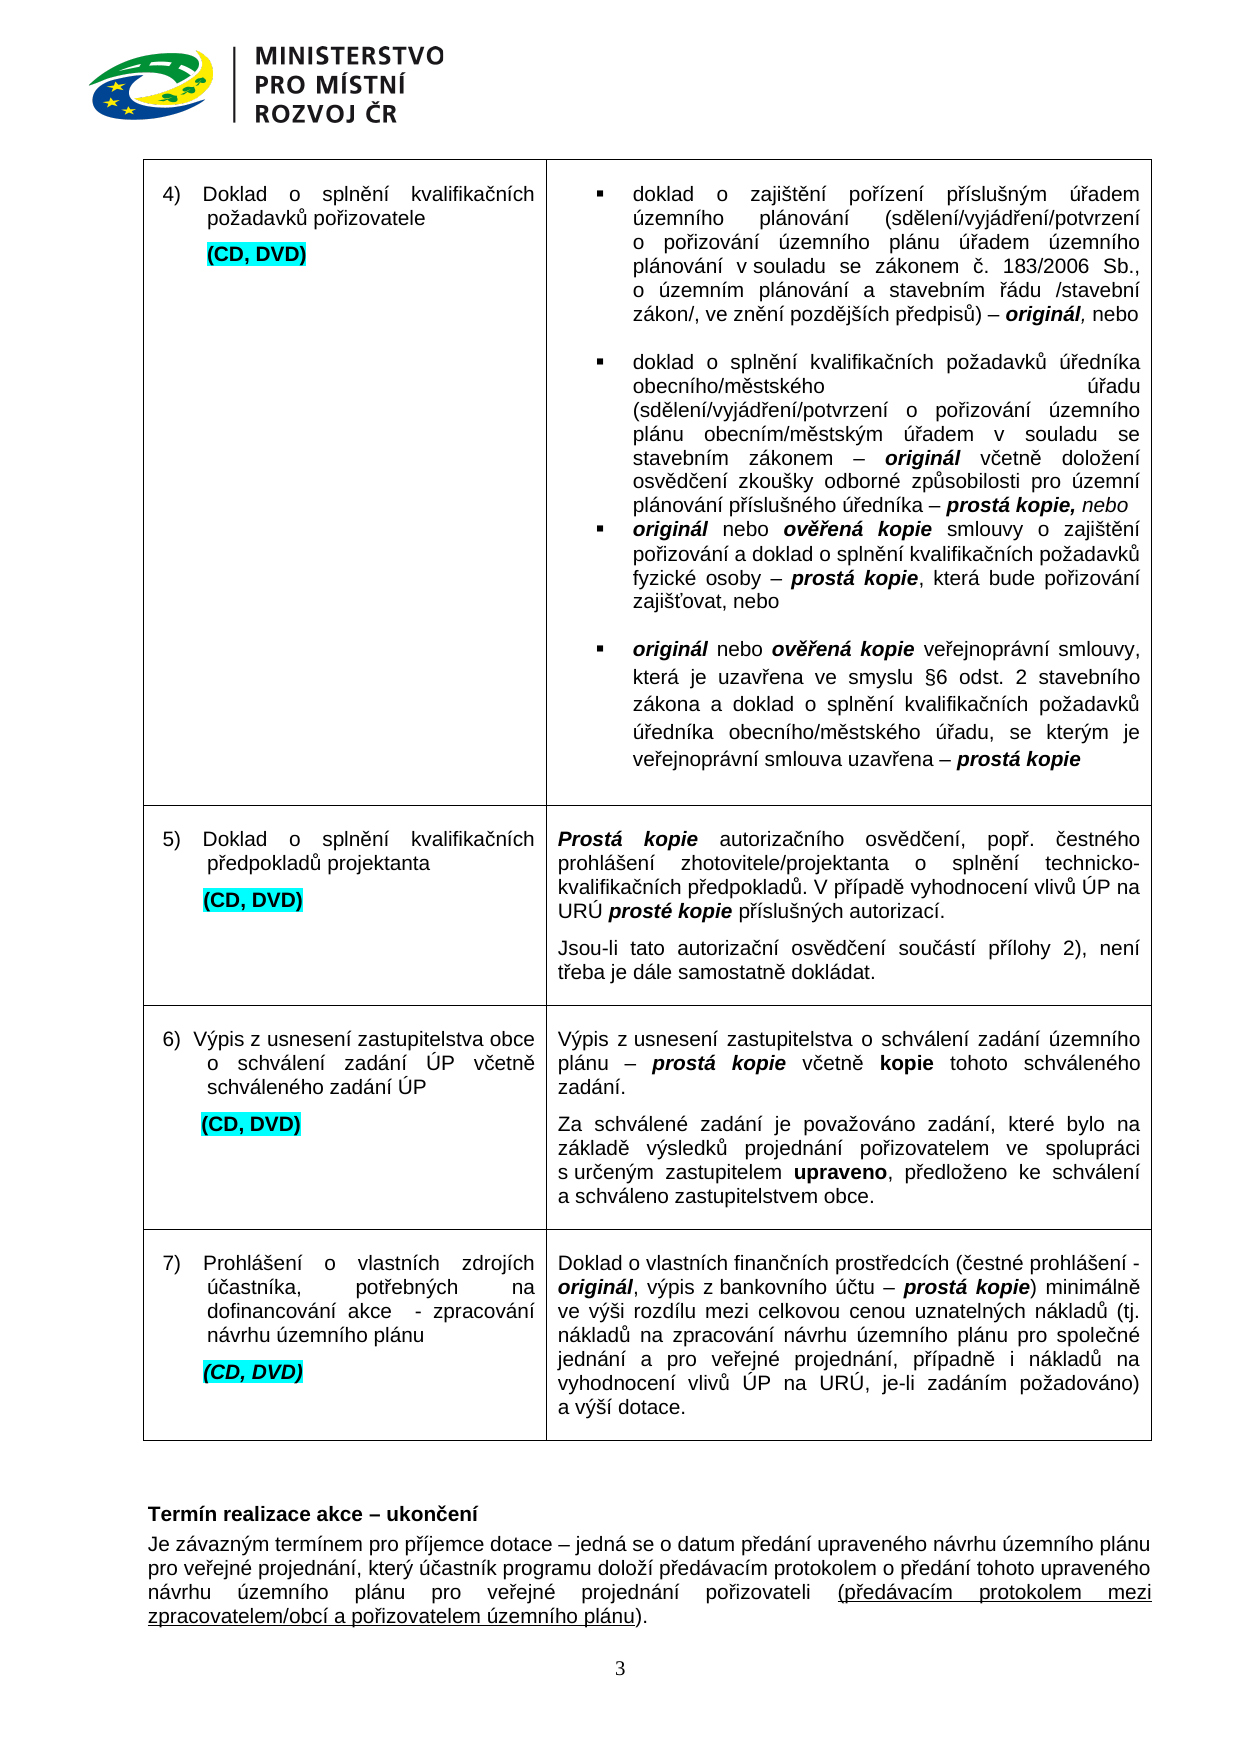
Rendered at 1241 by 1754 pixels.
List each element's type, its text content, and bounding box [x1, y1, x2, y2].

table_cell Prostá kopie autorizačního osvědčení, popř. čestného prohlášení zhotovitele/projektanta o splnění technicko-kvalifikačních předpokladů. V případě vyhodnocení vlivů ÚP na URÚ prosté kopie příslušných autorizací. Jsou-li tato autorizační osvědčení součástí přílohy 2), není třeba je dále samostatně dokládat. [547, 806, 1151, 1005]
table_cell 4) Doklad o splnění kvalifikačních požadavků pořizovatele (CD, DVD) [144, 160, 546, 805]
text Termín realizace akce – ukončení [148, 1502, 1152, 1526]
picture [88, 46, 444, 123]
table_cell 5) Doklad o splnění kvalifikačních předpokladů projektanta (CD, DVD) [144, 806, 546, 1005]
table_cell 6) Výpis z usnesení zastupitelstva obce o schválení zadání ÚP včetně schváleného zadání ÚP (CD, DVD) [144, 1006, 546, 1229]
table_cell Výpis z usnesení zastupitelstva o schválení zadání územního plánu – prostá kopie včetně kopie tohoto schváleného zadání. Za schválené zadání je považováno zadání, které bylo na základě výsledků projednání pořizovatelem ve spolupráci s určeným zastupitelem upraveno, předloženo ke schválení a schváleno zastupitelstvem obce. [547, 1006, 1151, 1229]
table_cell Doklad o vlastních finančních prostředcích (čestné prohlášení - originál, výpis z bankovního účtu – prostá kopie) minimálně ve výši rozdílu mezi celkovou cenou uznatelných nákladů (tj. nákladů na zpracování návrhu územního plánu pro společné jednání a pro veřejné projednání, případně i nákladů na vyhodnocení vlivů ÚP na URÚ, je-li zadáním požadováno) a výší dotace. [547, 1230, 1151, 1440]
table_cell doklad o zajištění pořízení příslušným úřadem územního plánování (sdělení/vyjádření/potvrzení o pořizování územního plánu úřadem územního plánování v souladu se zákonem č. 183/2006 Sb., o územním plánování a stavebním řádu /stavební zákon/, ve znění pozdějších předpisů) – originál, nebo doklad o splnění kvalifikačních požadavků úředníka obecního/městského úřadu (sdělení/vyjádření/potvrzení o pořizování územního plánu obecním/městským úřadem v souladu se stavebním zákonem – originál včetně doložení osvědčení zkoušky odborné způsobilosti pro územní plánování příslušného úředníka – prostá kopie, nebo originál nebo ověřená kopie smlouvy o zajištění pořizování a doklad o splnění kvalifikačních požadavků fyzické osoby – prostá kopie, která bude pořizování zajišťovat, nebo originál nebo ověřená kopie veřejnoprávní smlouvy, která je uzavřena ve smyslu §6 odst. 2 stavebního zákona a doklad o splnění kvalifikačních požadavků úředníka obecního/městského úřadu, se kterým je veřejnoprávní smlouva uzavřena – prostá kopie [547, 160, 1151, 805]
text Je závazným termínem pro příjemce dotace – jedná se o datum předání upraveného návrhu územního plánu pro veřejné projednání, který účastník programu doloží předávacím protokolem o předání tohoto upraveného návrhu územního plánu pro veřejné projednání pořizovateli (předávacím protokolem mezi zpracovatelem/obcí a pořizovatelem územního plánu). [148, 1532, 1152, 1628]
table_cell 7) Prohlášení o vlastních zdrojích účastníka, potřebných na dofinancování akce - zpracování návrhu územního plánu (CD, DVD) [144, 1230, 546, 1440]
